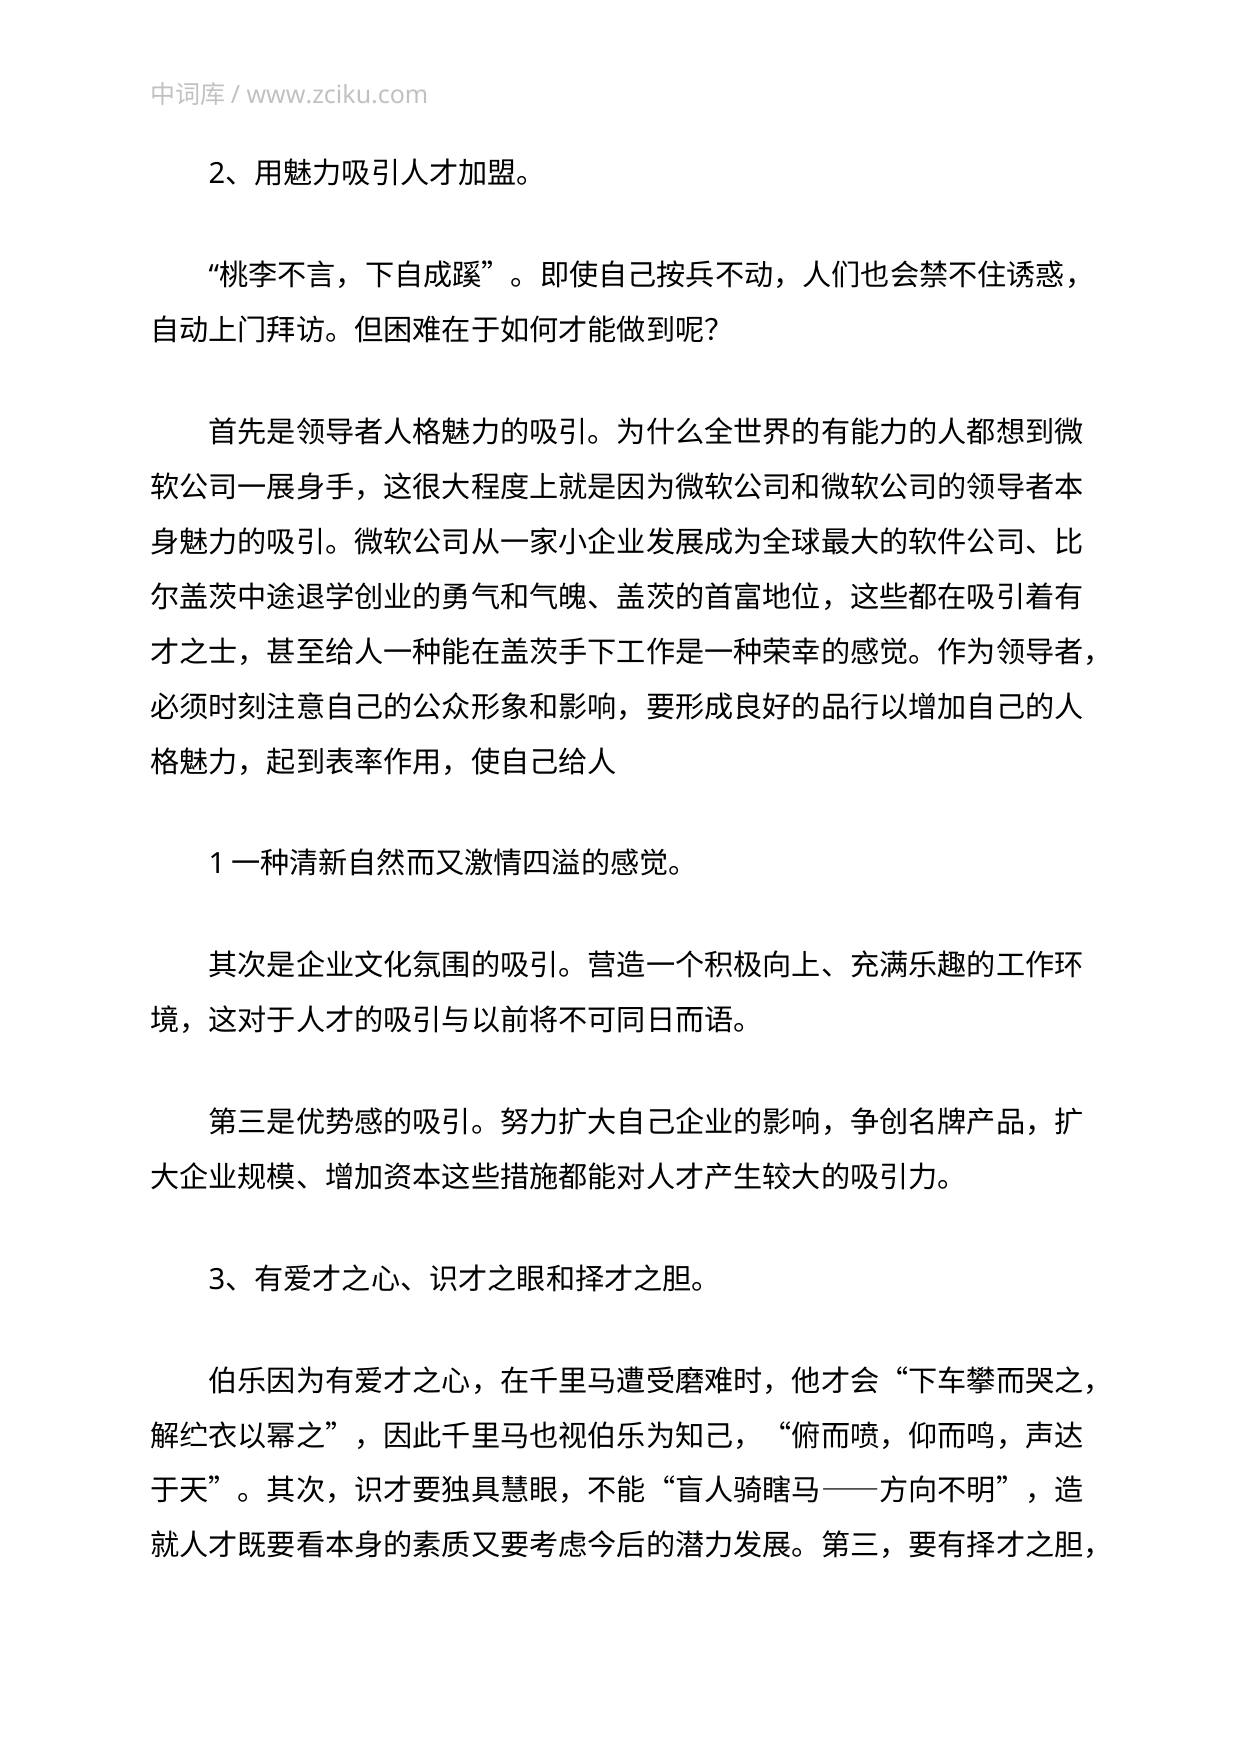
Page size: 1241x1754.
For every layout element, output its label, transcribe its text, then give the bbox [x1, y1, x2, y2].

text 第三是优势感的吸引。努力扩大自己企业的影响，争创名牌产品，扩大企业规模、增加资本这些措施都能对人才产生较大的吸引力。 [150, 1098, 1090, 1196]
text 其次是企业文化氛围的吸引。营造一个积极向上、充满乐趣的工作环境，这对于人才的吸引与以前将不可同日而语。 [150, 942, 1090, 1039]
text 1一种清新自然而又激情四溢的感觉。 [150, 840, 1090, 882]
text 2、用魅力吸引人才加盟。 [150, 150, 1090, 192]
text 首先是领导者人格魅力的吸引。为什么全世界的有能力的人都想到微软公司一展身手，这很大程度上就是因为微软公司和微软公司的领导者本身魅力的吸引。微软公司从一家小企业发展成为全球最大的软件公司、比尔盖茨中途退学创业的勇气和气魄、盖茨的首富地位，这些都在吸引着有才之士，甚至给人一种能在盖茨手下工作是一种荣幸的感觉。作为领导者，必须时刻注意自己的公众形象和影响，要形成良好的品行以增加自己的人格魅力，起到表率作用，使自己给人 [150, 409, 1090, 780]
text “桃李不言，下自成蹊”。即使自己按兵不动，人们也会禁不住诱惑，自动上门拜访。但困难在于如何才能做到呢？ [150, 252, 1090, 349]
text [150, 1357, 1090, 1564]
text 3、有爱才之心、识才之眼和择才之胆。 [150, 1255, 1090, 1298]
